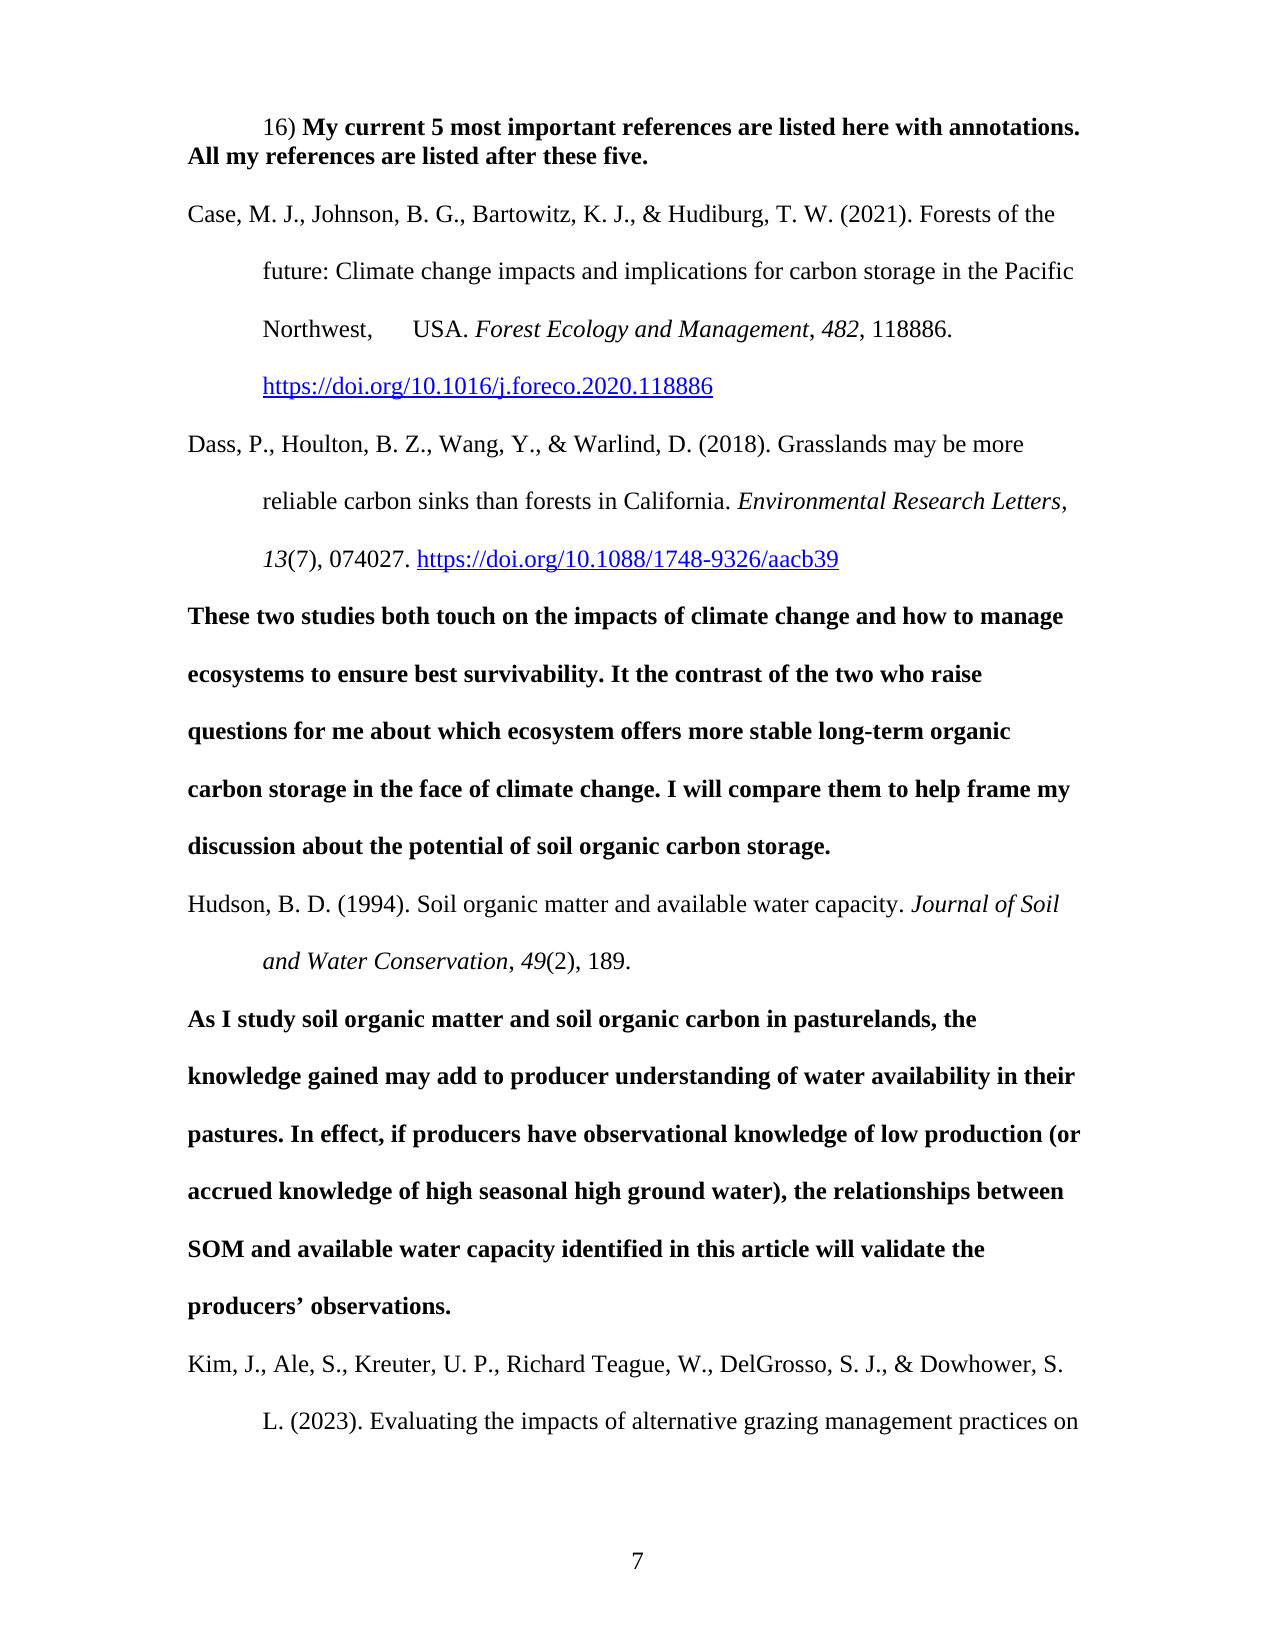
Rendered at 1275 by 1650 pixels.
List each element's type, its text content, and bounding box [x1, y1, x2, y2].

text These two studies both touch on the impacts of climate change and how to manage ecosystems to ensure best survivability. It the contrast of the two who raise questions for me about which ecosystem offers more stable long-term organic carbon storage in the face of climate change. I will compare them to help frame my discussion about the potential of soil organic carbon storage. [187, 601, 1087, 860]
text Dass, P., Houlton, B. Z., Wang, Y., & Warlind, D. (2018). Grasslands may be more reliable carbon sinks than forests in California. Environmental Research Letters, 13(7), 074027. https://doi.org/10.1088/1748-9326/aacb39 [187, 429, 1087, 572]
text Case, M. J., Johnson, B. G., Bartowitz, K. J., & Hudiburg, T. W. (2021). Forests of the future: Climate change impacts and implications for carbon storage in the Pacific Northwest, USA. Forest Ecology and Management, 482, 118886. https://doi.org/10.1016/j.foreco.2020.118886 [187, 199, 1087, 400]
text As I study soil organic matter and soil organic carbon in pasturelands, the knowledge gained may add to producer understanding of water availability in their pastures. In effect, if producers have observational knowledge of low production (or accrued knowledge of high seasonal high ground water), the relationships between SOM and available water capacity identified in this article will validate the producers’ observations. [187, 1004, 1087, 1320]
text 16) My current 5 most important references are listed here with annotations. All my references are listed after these five. [187, 112, 1087, 170]
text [187, 1349, 1087, 1435]
text Hudson, B. D. (1994). Soil organic matter and available water capacity. Journal of Soil and Water Conservation, 49(2), 189. [187, 889, 1087, 975]
